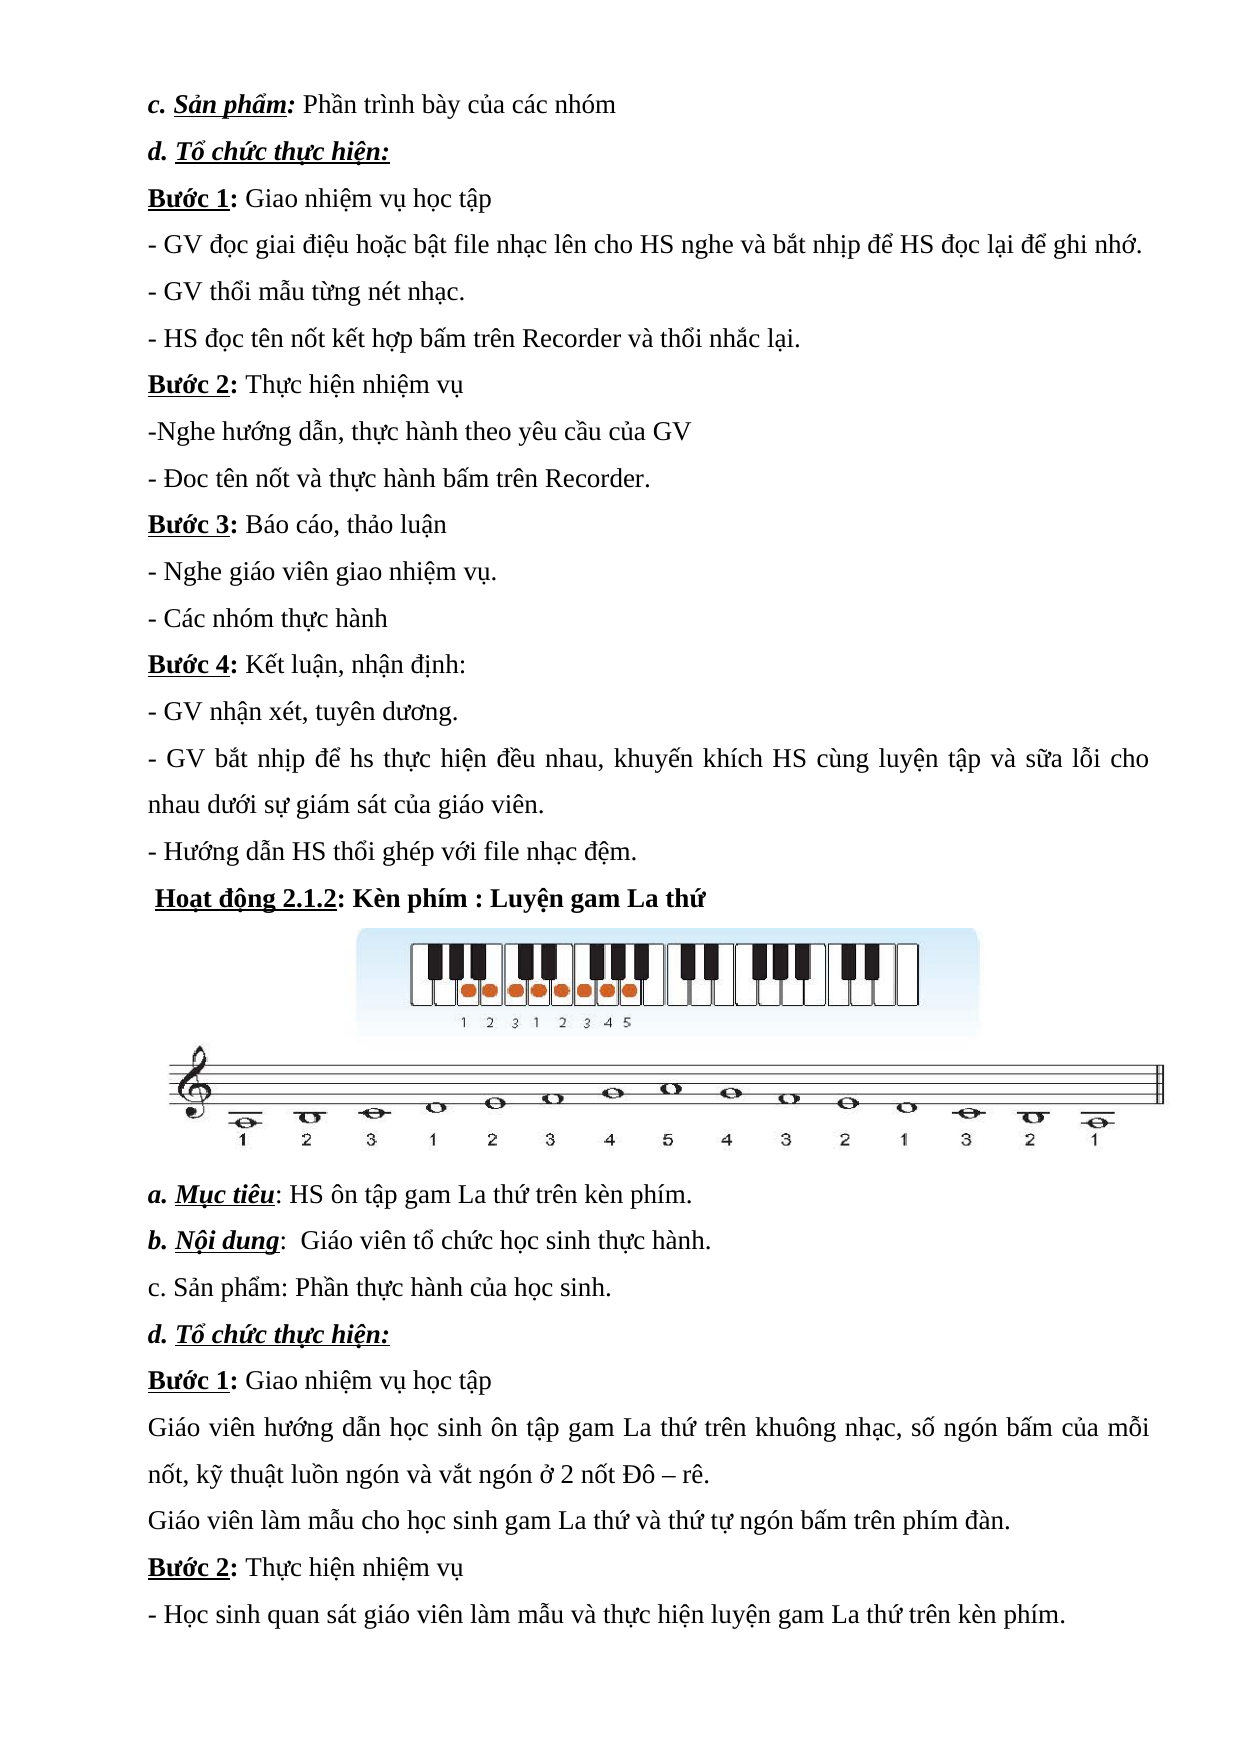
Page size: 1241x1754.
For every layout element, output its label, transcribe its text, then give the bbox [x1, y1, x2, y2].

text b. Nội dung: Giáo viên tổ chức học sinh thực hành. [148, 1224, 1151, 1256]
text Bước 3: Báo cáo, thảo luận [148, 509, 1151, 540]
text - GV thổi mẫu từng nét nhạc. [148, 275, 1151, 306]
text Hoạt động 2.1.2: Kèn phím : Luyện gam La thứ [148, 882, 1151, 913]
text - GV đọc giai điệu hoặc bật file nhạc lên cho HS nghe và bắt nhịp để HS đọc lại để ghi nhớ. [148, 229, 1151, 260]
text Bước 2: Thực hiện nhiệm vụ [148, 1551, 1151, 1582]
text c. Sản phẩm: Phần trình bày của các nhóm [148, 89, 1151, 120]
text - Nghe giáo viên giao nhiệm vụ. [148, 555, 1151, 586]
text Bước 1: Giao nhiệm vụ học tập [148, 182, 1151, 213]
picture [147, 928, 1184, 1166]
text a. Mục tiêu: HS ôn tập gam La thứ trên kèn phím. [148, 1178, 1151, 1209]
text - GV nhận xét, tuyên dương. [148, 695, 1151, 726]
text - Hướng dẫn HS thổi ghép với file nhạc đệm. [148, 835, 1151, 866]
text Bước 2: Thực hiện nhiệm vụ [148, 369, 1151, 400]
text - HS đọc tên nốt kết hợp bấm trên Recorder và thổi nhắc lại. [148, 322, 1151, 353]
text - GV bắt nhịp để hs thực hiện đều nhau, khuyến khích HS cùng luyện tập và sữa lỗi cho nhau dưới sự giám sát của giáo viên. [148, 742, 1151, 820]
text - Học sinh quan sát giáo viên làm mẫu và thực hiện luyện gam La thứ trên kèn phím. [148, 1598, 1151, 1629]
text - Đoc tên nốt và thực hành bấm trên Recorder. [148, 462, 1151, 493]
text Giáo viên hướng dẫn học sinh ôn tập gam La thứ trên khuông nhạc, số ngón bấm của mỗi nốt, kỹ thuật luồn ngón và vắt ngón ở 2 nốt Đô – rê. [148, 1411, 1151, 1489]
text Giáo viên làm mẫu cho học sinh gam La thứ và thứ tự ngón bấm trên phím đàn. [148, 1504, 1151, 1536]
text d. Tổ chức thực hiện: [148, 1318, 1151, 1349]
text Bước 4: Kết luận, nhận định: [148, 649, 1151, 680]
text c. Sản phẩm: Phần thực hành của học sinh. [148, 1271, 1151, 1302]
text d. Tổ chức thực hiện: [148, 135, 1151, 166]
text -Nghe hướng dẫn, thực hành theo yêu cầu của GV [148, 415, 1151, 446]
text Bước 1: Giao nhiệm vụ học tập [148, 1364, 1151, 1396]
text - Các nhóm thực hành [148, 602, 1151, 633]
